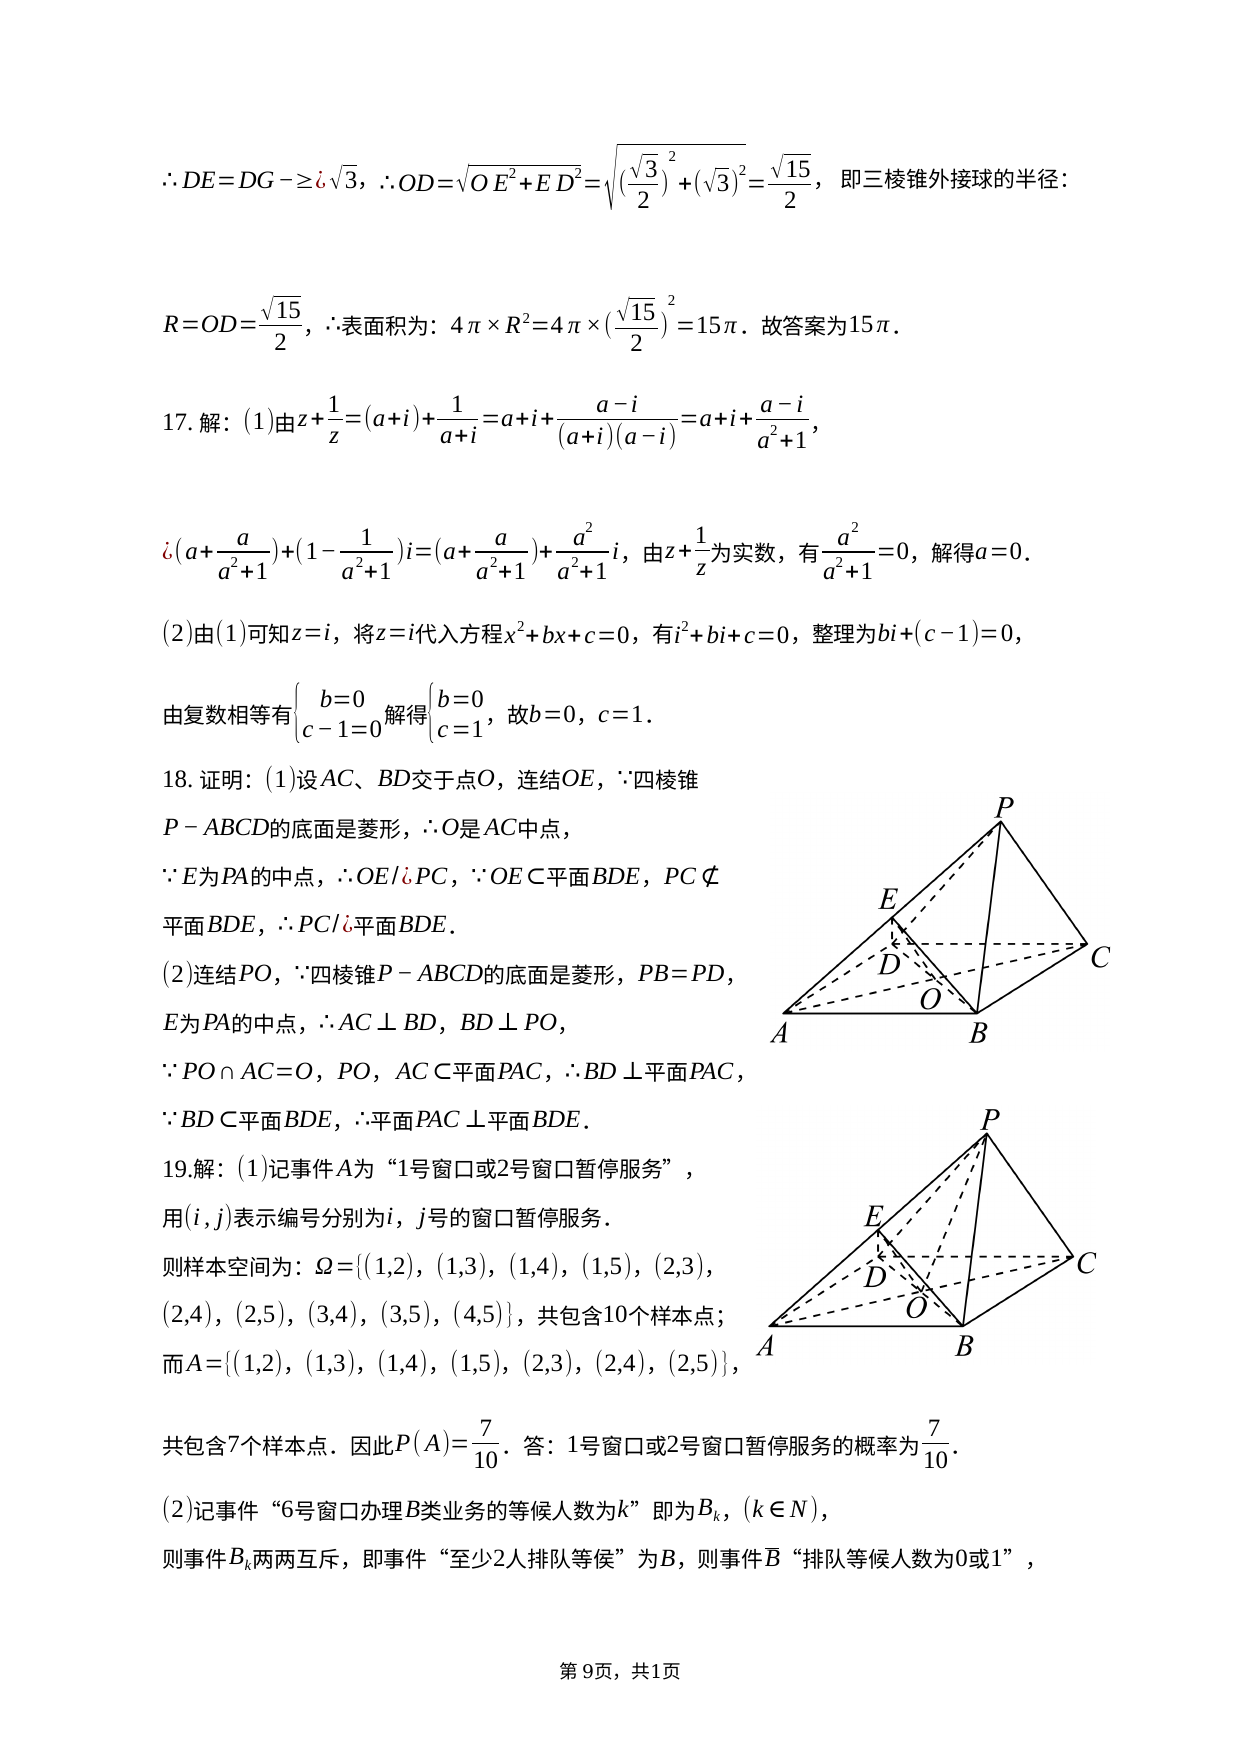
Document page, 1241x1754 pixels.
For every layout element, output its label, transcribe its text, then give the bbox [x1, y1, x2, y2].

text 18. 证明：设、交于点，连结，四棱锥的底面是菱形，是中点， 为的中点，，平面，平面，平面． 连结，四棱锥的底面是菱形，，为的中点，，， ，，平面，平面， 平面，平面平面． [162, 762, 1122, 1136]
picture [769, 792, 1111, 1052]
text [162, 1152, 1122, 1574]
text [162, 129, 1122, 373]
text 17. 解：由，，由为实数，有，解得． 由可知，将代入方程，有，整理为， 由复数相等有解得，故，． [162, 389, 1122, 747]
picture [755, 1105, 1097, 1365]
